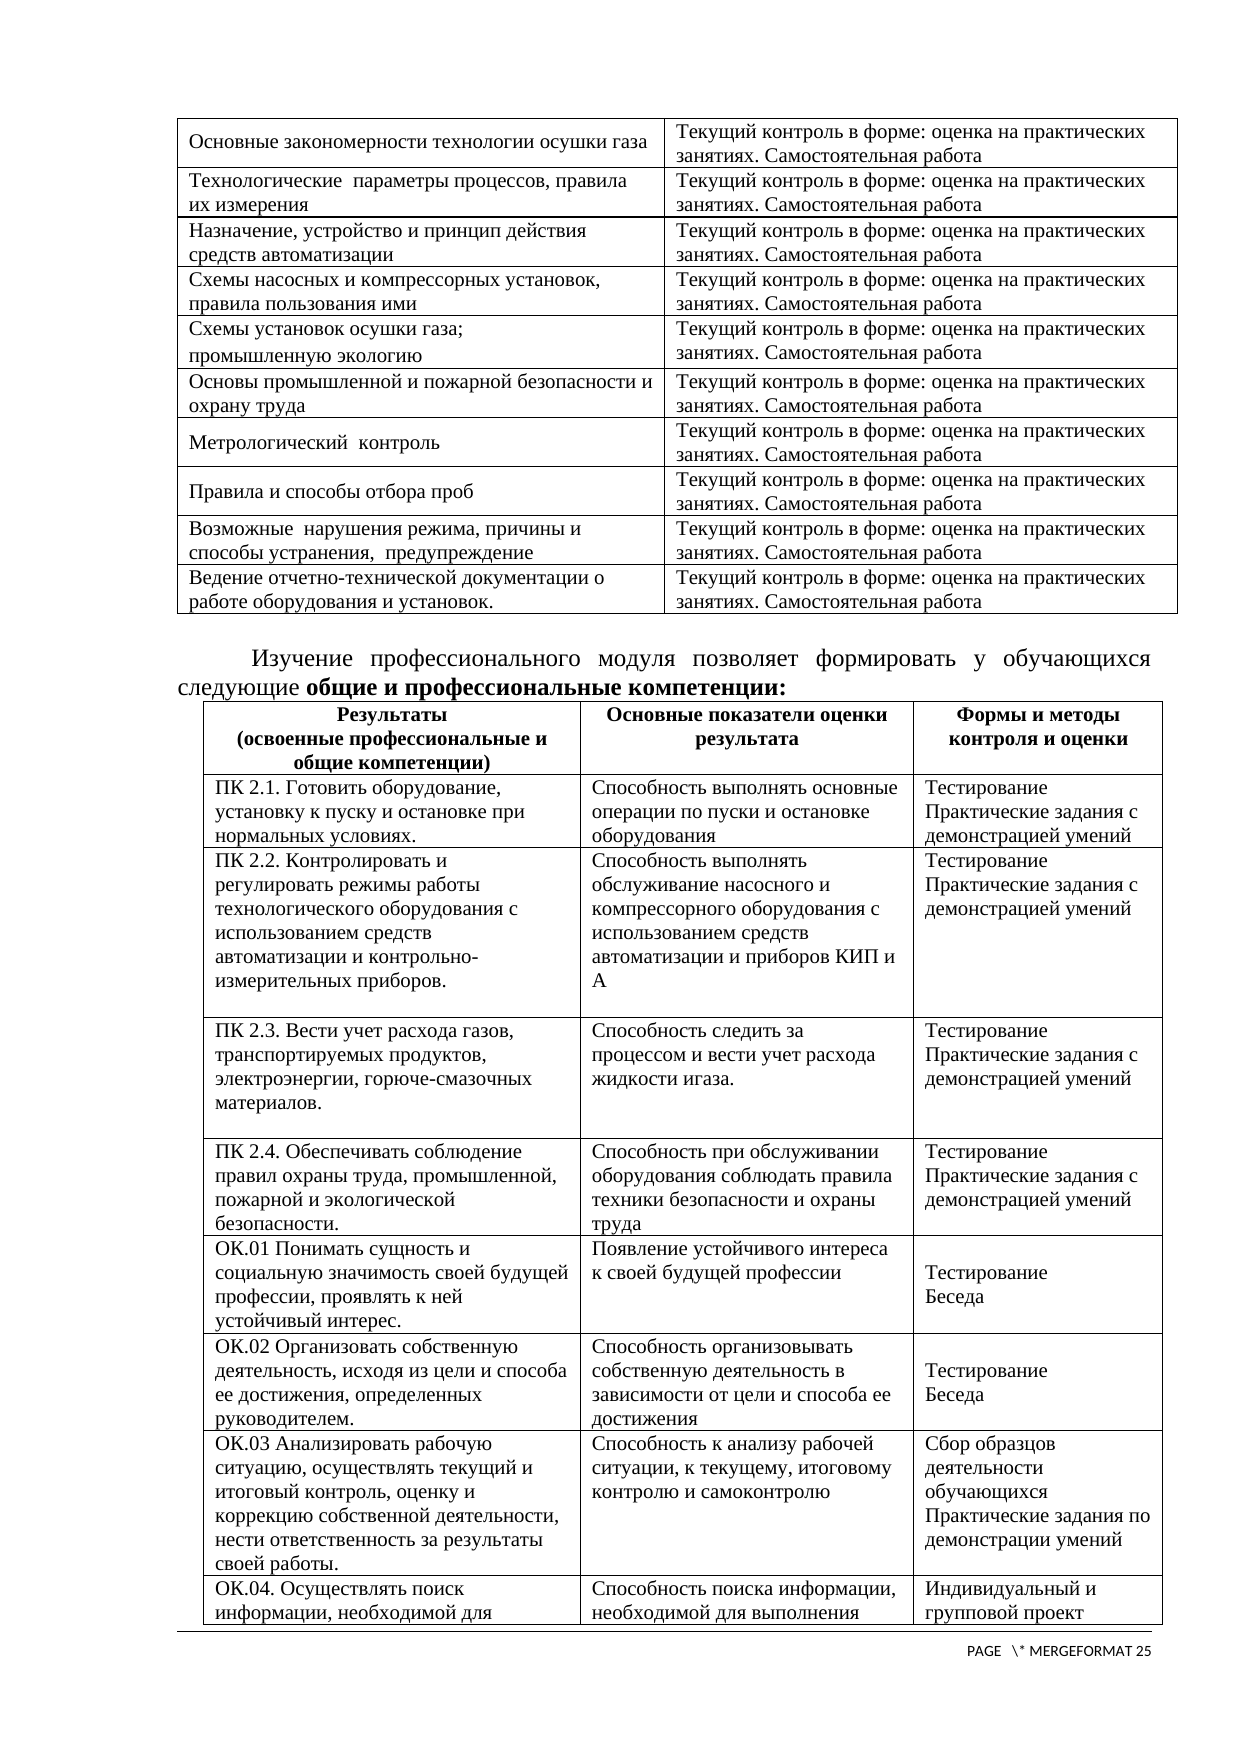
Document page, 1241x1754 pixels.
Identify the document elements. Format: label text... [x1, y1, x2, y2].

table_cell Способность организовывать собственную деятельность в зависимости от цели и способа ее достижения [581, 1334, 913, 1430]
table_cell Текущий контроль в форме: оценка на практических занятиях. Самостоятельная работа [665, 467, 1177, 515]
table_cell Тестирование Практические задания с демонстрацией умений [914, 1139, 1162, 1235]
table_cell ПК 2.1. Готовить оборудование, установку к пуску и остановке при нормальных условиях. [204, 775, 580, 847]
table_cell Способность следить за процессом и вести учет расхода жидкости игаза. [581, 1018, 913, 1138]
table_cell Способность выполнять основные операции по пуски и остановке оборудования [581, 775, 913, 847]
table_cell ОК.01 Понимать сущность и социальную значимость своей будущей профессии, проявлять к ней устойчивый интерес. [204, 1236, 580, 1332]
table_cell Текущий контроль в форме: оценка на практических занятиях. Самостоятельная работа [665, 218, 1177, 266]
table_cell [581, 1576, 913, 1624]
table_cell Правила и способы отбора проб [178, 467, 664, 515]
table_cell Основы промышленной и пожарной безопасности и охрану труда [178, 369, 664, 417]
table_cell Появление устойчивого интереса к своей будущей профессии [581, 1236, 913, 1332]
table_cell ПК 2.2. Контролировать и регулировать режимы работы технологического оборудования с использованием средств автоматизации и контрольно-измерительных приборов. [204, 848, 580, 1017]
table_cell Схемы насосных и компрессорных установок, правила пользования ими [178, 267, 664, 315]
table_cell ОК.02 Организовать собственную деятельность, исходя из цели и способа ее достижения, определенных руководителем. [204, 1334, 580, 1430]
table_cell Текущий контроль в форме: оценка на практических занятиях. Самостоятельная работа [665, 418, 1177, 466]
table_cell Текущий контроль в форме: оценка на практических занятиях. Самостоятельная работа [665, 316, 1177, 367]
table_cell Текущий контроль в форме: оценка на практических занятиях. Самостоятельная работа [665, 565, 1177, 613]
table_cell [204, 1576, 580, 1624]
table_cell ПК 2.3. Вести учет расхода газов, транспортируемых продуктов, электроэнергии, горюче-смазочных материалов. [204, 1018, 580, 1138]
table_cell Тестирование Практические задания с демонстрацией умений [914, 1018, 1162, 1138]
table_header Формы и методы контроля и оценки [914, 702, 1162, 774]
table_cell Текущий контроль в форме: оценка на практических занятиях. Самостоятельная работа [665, 369, 1177, 417]
table_cell Метрологический контроль [178, 418, 664, 466]
table_cell Технологические параметры процессов, правила их измерения [178, 168, 664, 216]
table_cell ПК 2.4. Обеспечивать соблюдение правил охраны труда, промышленной, пожарной и экологической безопасности. [204, 1139, 580, 1235]
table_cell Способность выполнять обслуживание насосного и компрессорного оборудования с использованием средств автоматизации и приборов КИП и А [581, 848, 913, 1017]
table_cell Ведение отчетно-технической документации о работе оборудования и установок. [178, 565, 664, 613]
table_cell Способность при обслуживании оборудования соблюдать правила техники безопасности и охраны труда [581, 1139, 913, 1235]
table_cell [665, 168, 1177, 216]
table_cell Основные закономерности технологии осушки газа [178, 119, 664, 167]
table_cell Сбор образцов деятельности обучающихся Практические задания по демонстрации умений [914, 1431, 1162, 1575]
table_cell Возможные нарушения режима, причины и способы устранения, предупреждение [178, 516, 664, 564]
table_cell ОК.03 Анализировать рабочую ситуацию, осуществлять текущий и итоговый контроль, оценку и коррекцию собственной деятельности, нести ответственность за результаты своей работы. [204, 1431, 580, 1575]
table_cell Тестирование Беседа [914, 1334, 1162, 1430]
table_cell Тестирование Практические задания с демонстрацией умений [914, 775, 1162, 847]
table_cell Схемы установок осушки газа; промышленную экологию [178, 316, 664, 367]
table_cell Способность к анализу рабочей ситуации, к текущему, итоговому контролю и самоконтролю [581, 1431, 913, 1575]
table_header Результаты (освоенные профессиональные и общие компетенции) [204, 702, 580, 774]
text Изучение профессионального модуля позволяет формировать у обучающихся следующие общие и профессиональные компетенции: [177, 643, 1152, 701]
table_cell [914, 1576, 1162, 1624]
table_cell Тестирование Практические задания с демонстрацией умений [914, 848, 1162, 1017]
table_cell Текущий контроль в форме: оценка на практических занятиях. Самостоятельная работа [665, 516, 1177, 564]
table_cell Назначение, устройство и принцип действия средств автоматизации [178, 218, 664, 266]
table_cell Текущий контроль в форме: оценка на практических занятиях. Самостоятельная работа [665, 267, 1177, 315]
table_cell Тестирование Беседа [914, 1236, 1162, 1332]
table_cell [665, 119, 1177, 167]
table_header Основные показатели оценки результата [581, 702, 913, 774]
